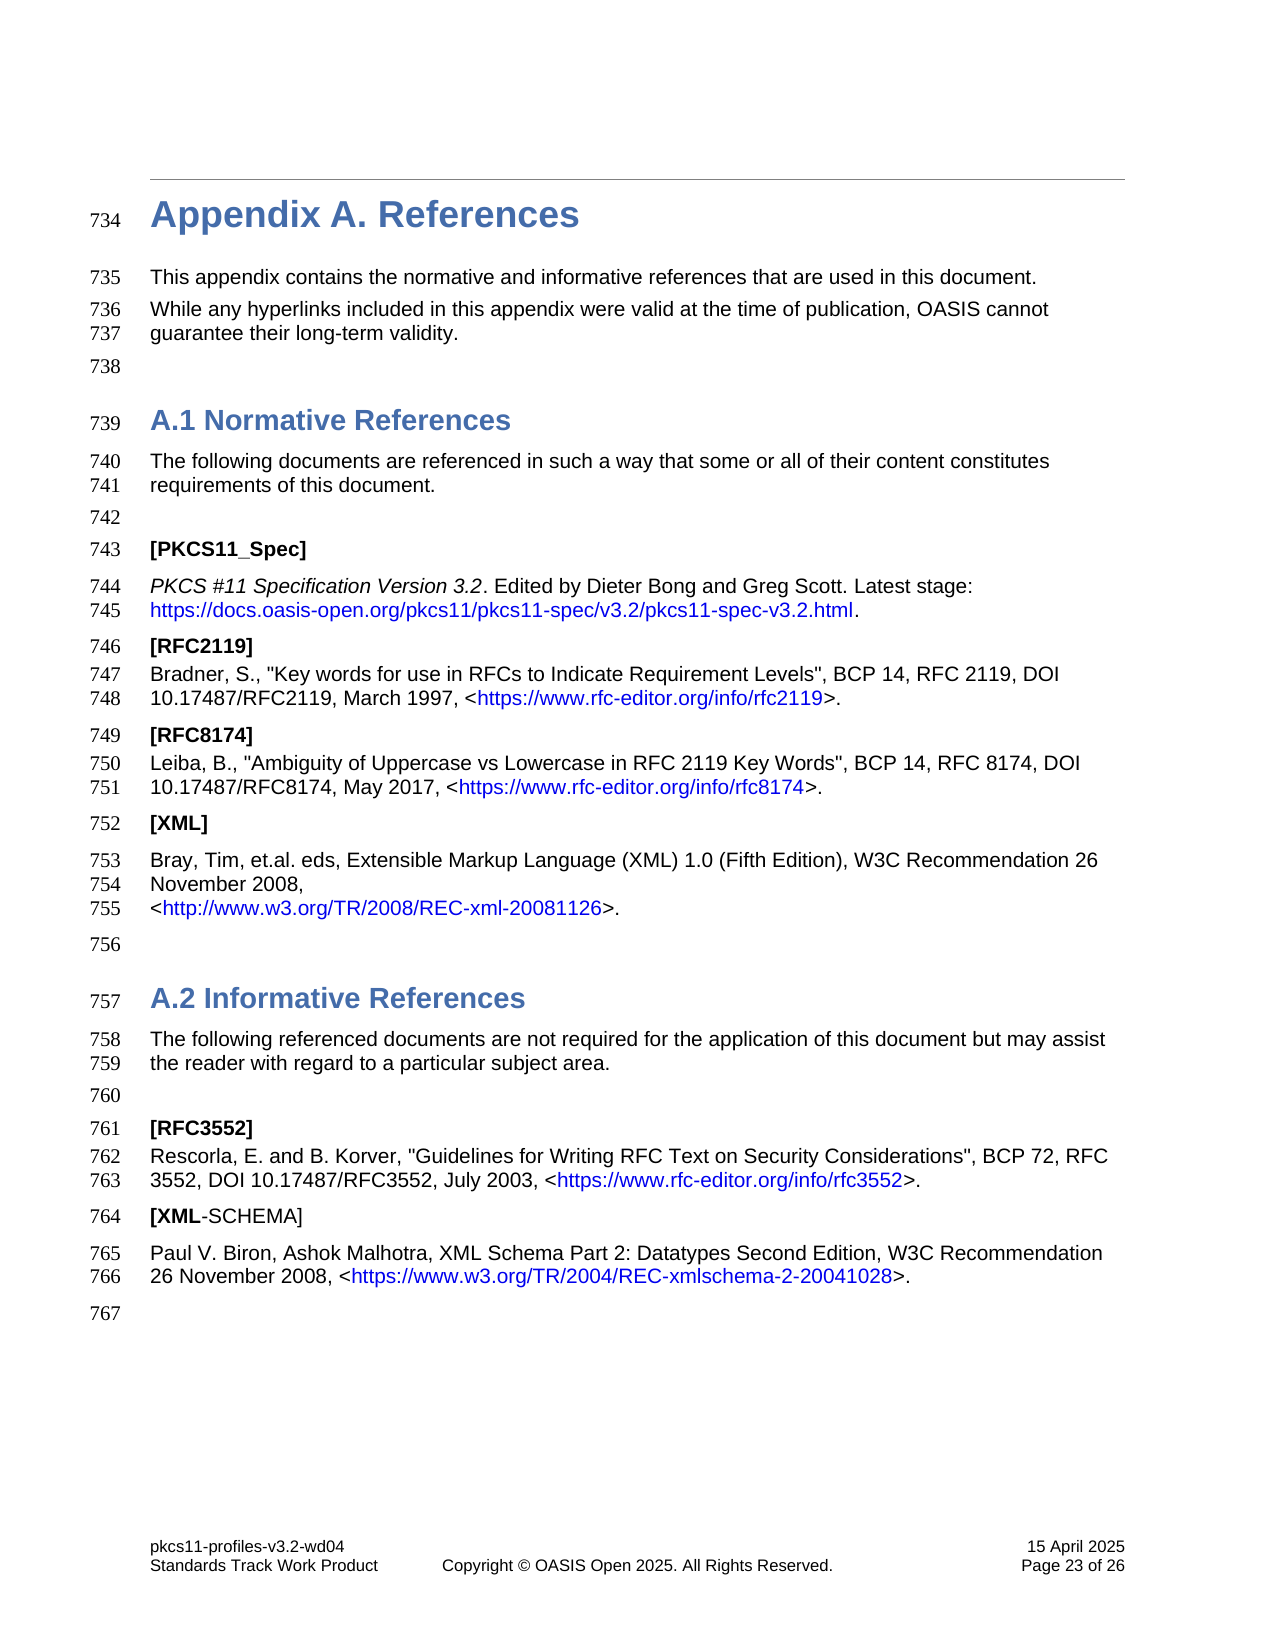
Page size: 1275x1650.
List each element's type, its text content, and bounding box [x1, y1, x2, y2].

text Bray, Tim, et.al. eds, Extensible Markup Language (XML) 1.0 (Fifth Edition), W3C Recommendation 26 November 2008, <http://www.w3.org/TR/2008/REC-xml-20081126>. [150, 847, 1125, 919]
text [XML] [150, 811, 1125, 835]
text [XML-SCHEMA] [150, 1204, 1125, 1228]
text This appendix contains the normative and informative references that are used in this document. [150, 265, 1125, 289]
subtitle References [150, 180, 1125, 236]
text Bradner, S., "Key words for use in RFCs to Indicate Requirement Levels", BCP 14, RFC 2119, DOI 10.17487/RFC2119, March 1997, <https://www.rfc-editor.org/info/rfc2119>. [150, 662, 1125, 710]
text [RFC3552] [150, 1115, 1125, 1139]
text PKCS #11 Specification Version 3.2. Edited by Dieter Bong and Greg Scott. Latest stage: https://docs.oasis-open.org/pkcs11/pkcs11-spec/v3.2/pkcs11-spec-v3.2.html. [150, 573, 1125, 621]
text Rescorla, E. and B. Korver, "Guidelines for Writing RFC Text on Security Considerations", BCP 72, RFC 3552, DOI 10.17487/RFC3552, July 2003, <https://www.rfc-editor.org/info/rfc3552>. [150, 1143, 1125, 1191]
text [RFC2119] [150, 634, 1125, 658]
subtitle Normative References [150, 402, 1125, 436]
subtitle Informative References [150, 981, 1125, 1014]
text The following referenced documents are not required for the application of this document but may assist the reader with regard to a particular subject area. [150, 1027, 1125, 1075]
text [PKCS11_Spec] [150, 537, 1125, 561]
text The following documents are referenced in such a way that some or all of their content constitutes requirements of this document. [150, 448, 1125, 496]
text While any hyperlinks included in this appendix were valid at the time of publication, OASIS cannot guarantee their long-term validity. [150, 297, 1125, 345]
text Leiba, B., "Ambiguity of Uppercase vs Lowercase in RFC 2119 Key Words", BCP 14, RFC 8174, DOI 10.17487/RFC8174, May 2017, <https://www.rfc-editor.org/info/rfc8174>. [150, 751, 1125, 798]
text [RFC8174] [150, 722, 1125, 746]
text Paul V. Biron, Ashok Malhotra, XML Schema Part 2: Datatypes Second Edition, W3C Recommendation 26 November 2008, <https://www.w3.org/TR/2004/REC-xmlschema-2-20041028>. [150, 1240, 1125, 1288]
